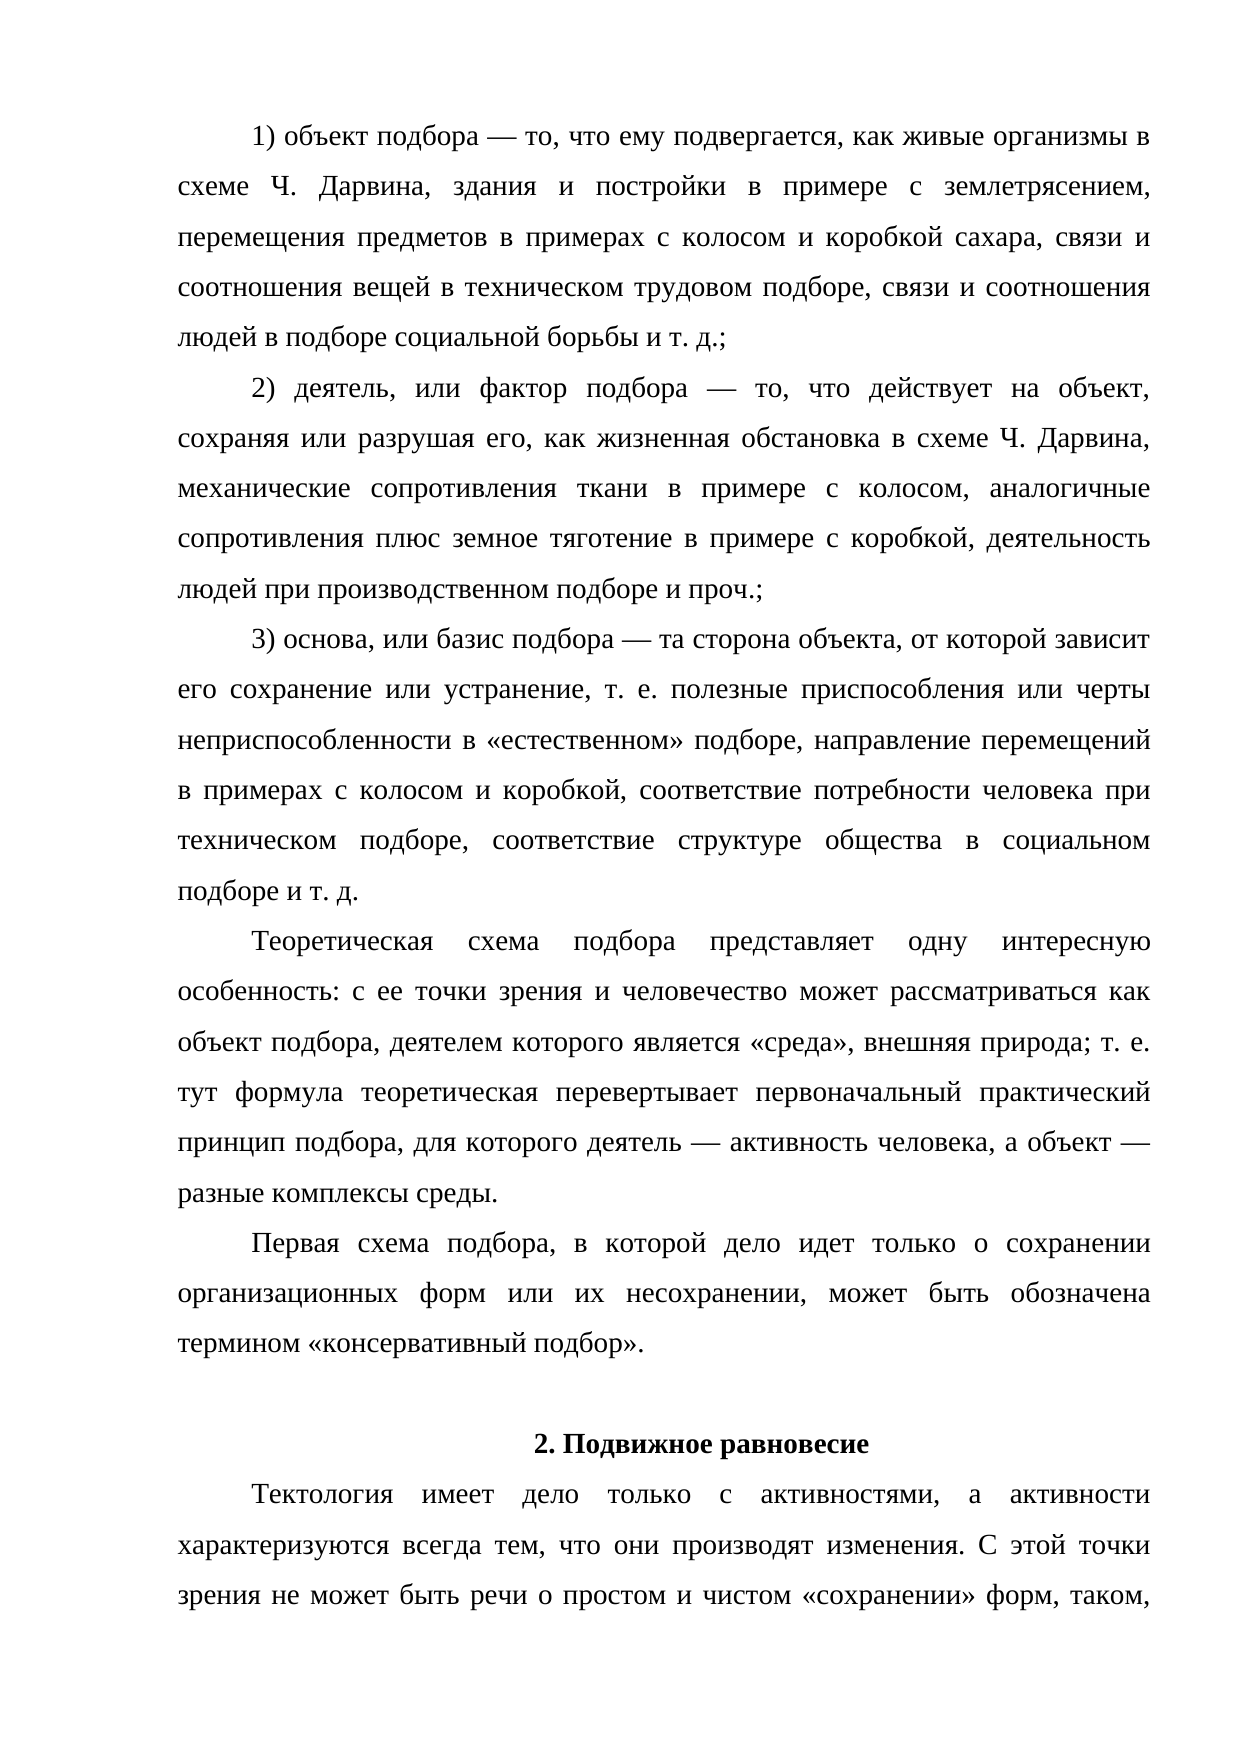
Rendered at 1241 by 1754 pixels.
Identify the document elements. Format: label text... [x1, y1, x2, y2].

text 2) деятель, или фактор подбора — то, что действует на объект, сохраняя или разрушая его, как жизненная обстановка в схеме Ч. Дарвина, механические сопротивления ткани в примере с колосом, аналогичные сопротивления плюс земное тяготение в примере с коробкой, деятельность людей при производственном подборе и проч.; [177, 370, 1152, 604]
text 3) основа, или базис подбора — та сторона объекта, от которой зависит его сохранение или устранение, т. е. полезные приспособления или черты неприспособленности в «естественном» подборе, направление перемещений в примерах с колосом и коробкой, соответствие потребности человека при техническом подборе, соответствие структуре общества в социальном подборе и т. д. [177, 621, 1152, 906]
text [177, 1477, 1152, 1611]
text 1) объект подбора — то, что ему подвергается, как живые организмы в схеме Ч. Дарвина, здания и постройки в примере с землетрясением, перемещения предметов в примерах с колосом и коробкой сахара, связи и соотношения вещей в техническом трудовом подборе, связи и соотношения людей в подборе социальной борьбы и т. д.; [177, 118, 1152, 353]
text 2. Подвижное равновесие [177, 1426, 1152, 1460]
text Первая схема подбора, в которой дело идет только о сохранении организационных форм или их несохранении, может быть обозначена термином «консервативный подбор». [177, 1225, 1152, 1359]
text Теоретическая схема подбора представляет одну интересную особенность: с ее точки зрения и человечество может рассматриваться как объект подбора, деятелем которого является «среда», внешняя природа; т. е. тут формула теоретическая перевертывает первоначальный практический принцип подбора, для которого деятель — активность человека, а объект — разные комплексы среды. [177, 923, 1152, 1208]
